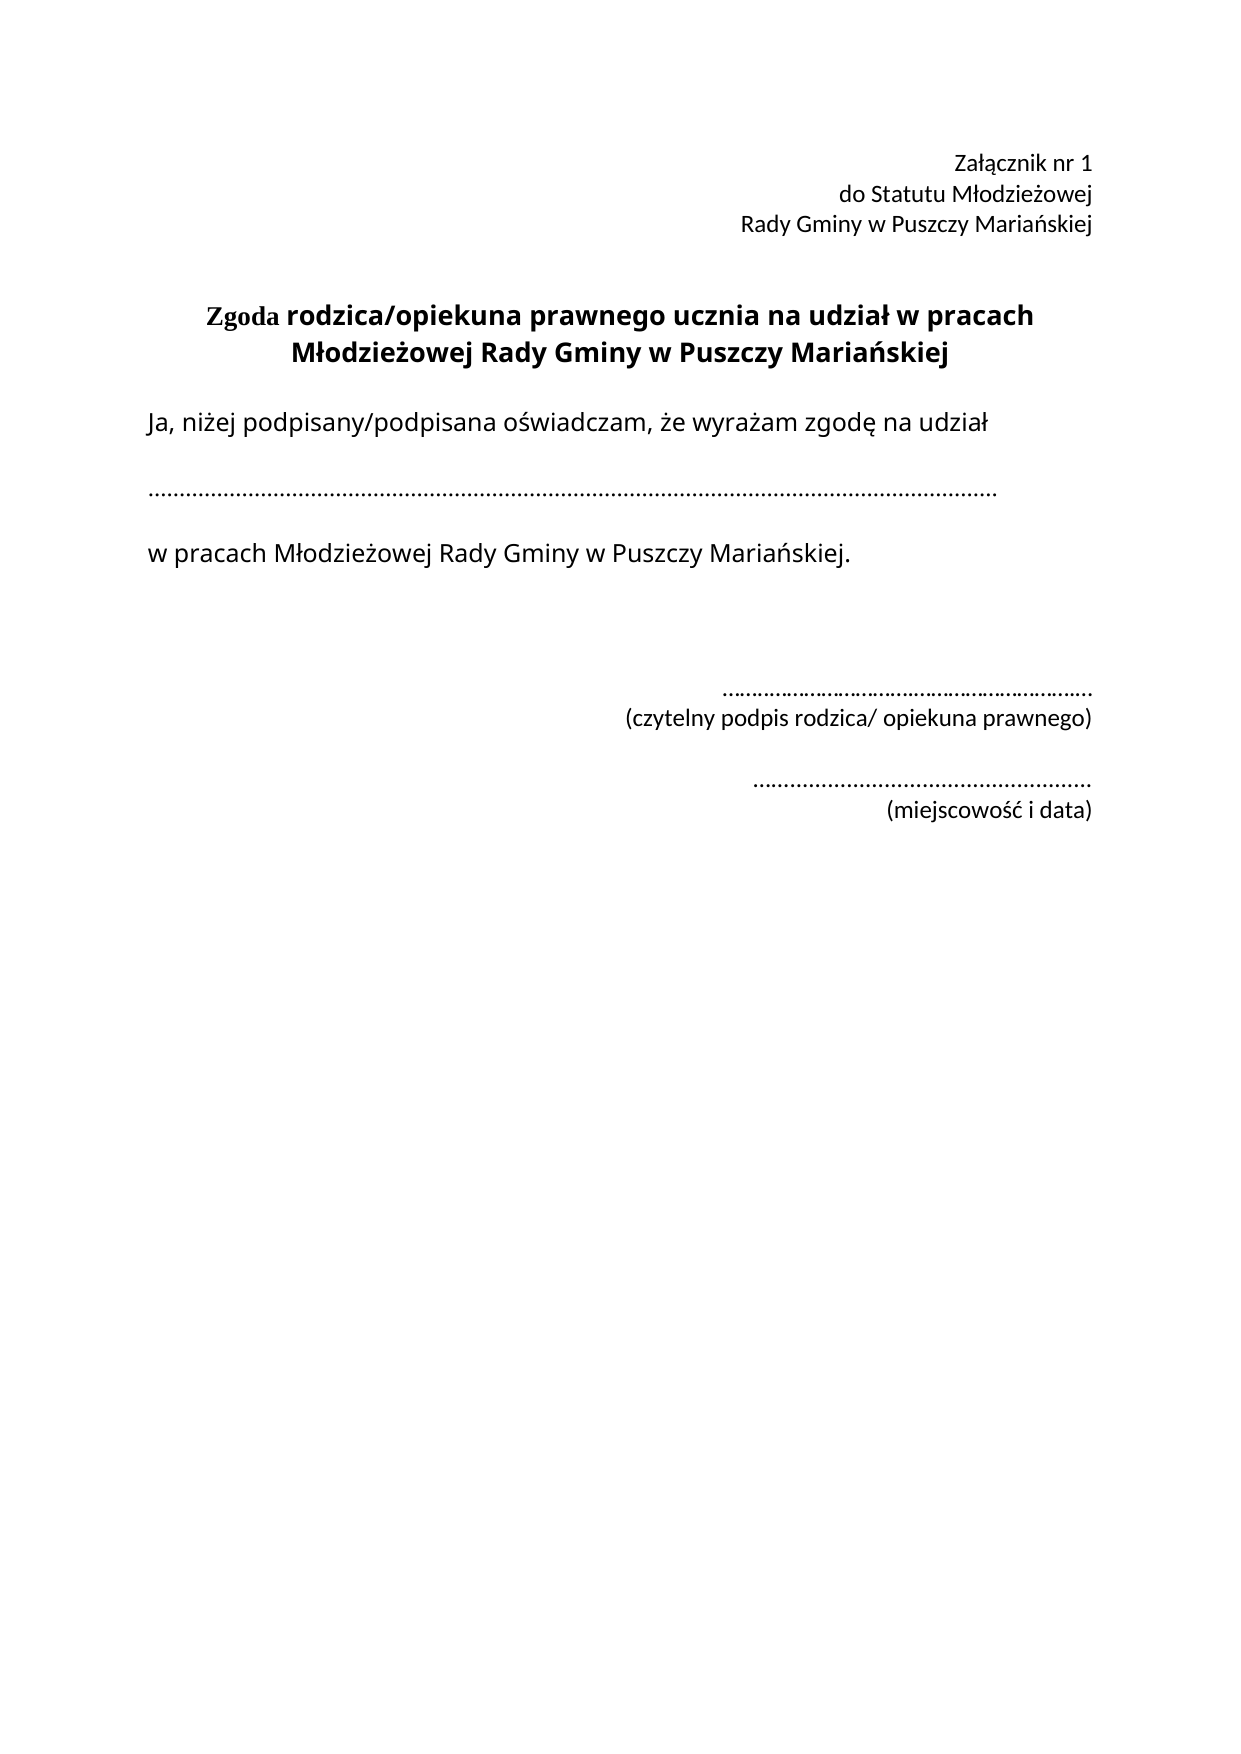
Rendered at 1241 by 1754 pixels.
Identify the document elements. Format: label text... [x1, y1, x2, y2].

text w pracach Młodzieżowej Rady Gminy w Puszczy Mariańskiej. [148, 535, 1093, 569]
text Ja, niżej podpisany/podpisana oświadczam, że wyrażam zgodę na udział [148, 404, 1093, 438]
text Załącznik nr 1 [148, 148, 1093, 178]
text …................................................... [148, 763, 1093, 794]
text (czytelny podpis rodzica/ opiekuna prawnego) [148, 702, 1093, 733]
text ……..…………………….……………………….… [148, 672, 1093, 702]
text Zgoda rodzica/opiekuna prawnego ucznia na udział w pracach [148, 297, 1093, 333]
text Rady Gminy w Puszczy Mariańskiej [148, 209, 1093, 239]
text (miejscowość i data) [148, 794, 1093, 824]
text ........................................................................................................................................ [148, 473, 1093, 501]
text do Statutu Młodzieżowej [148, 178, 1093, 209]
text Młodzieżowej Rady Gminy w Puszczy Mariańskiej [148, 333, 1093, 370]
